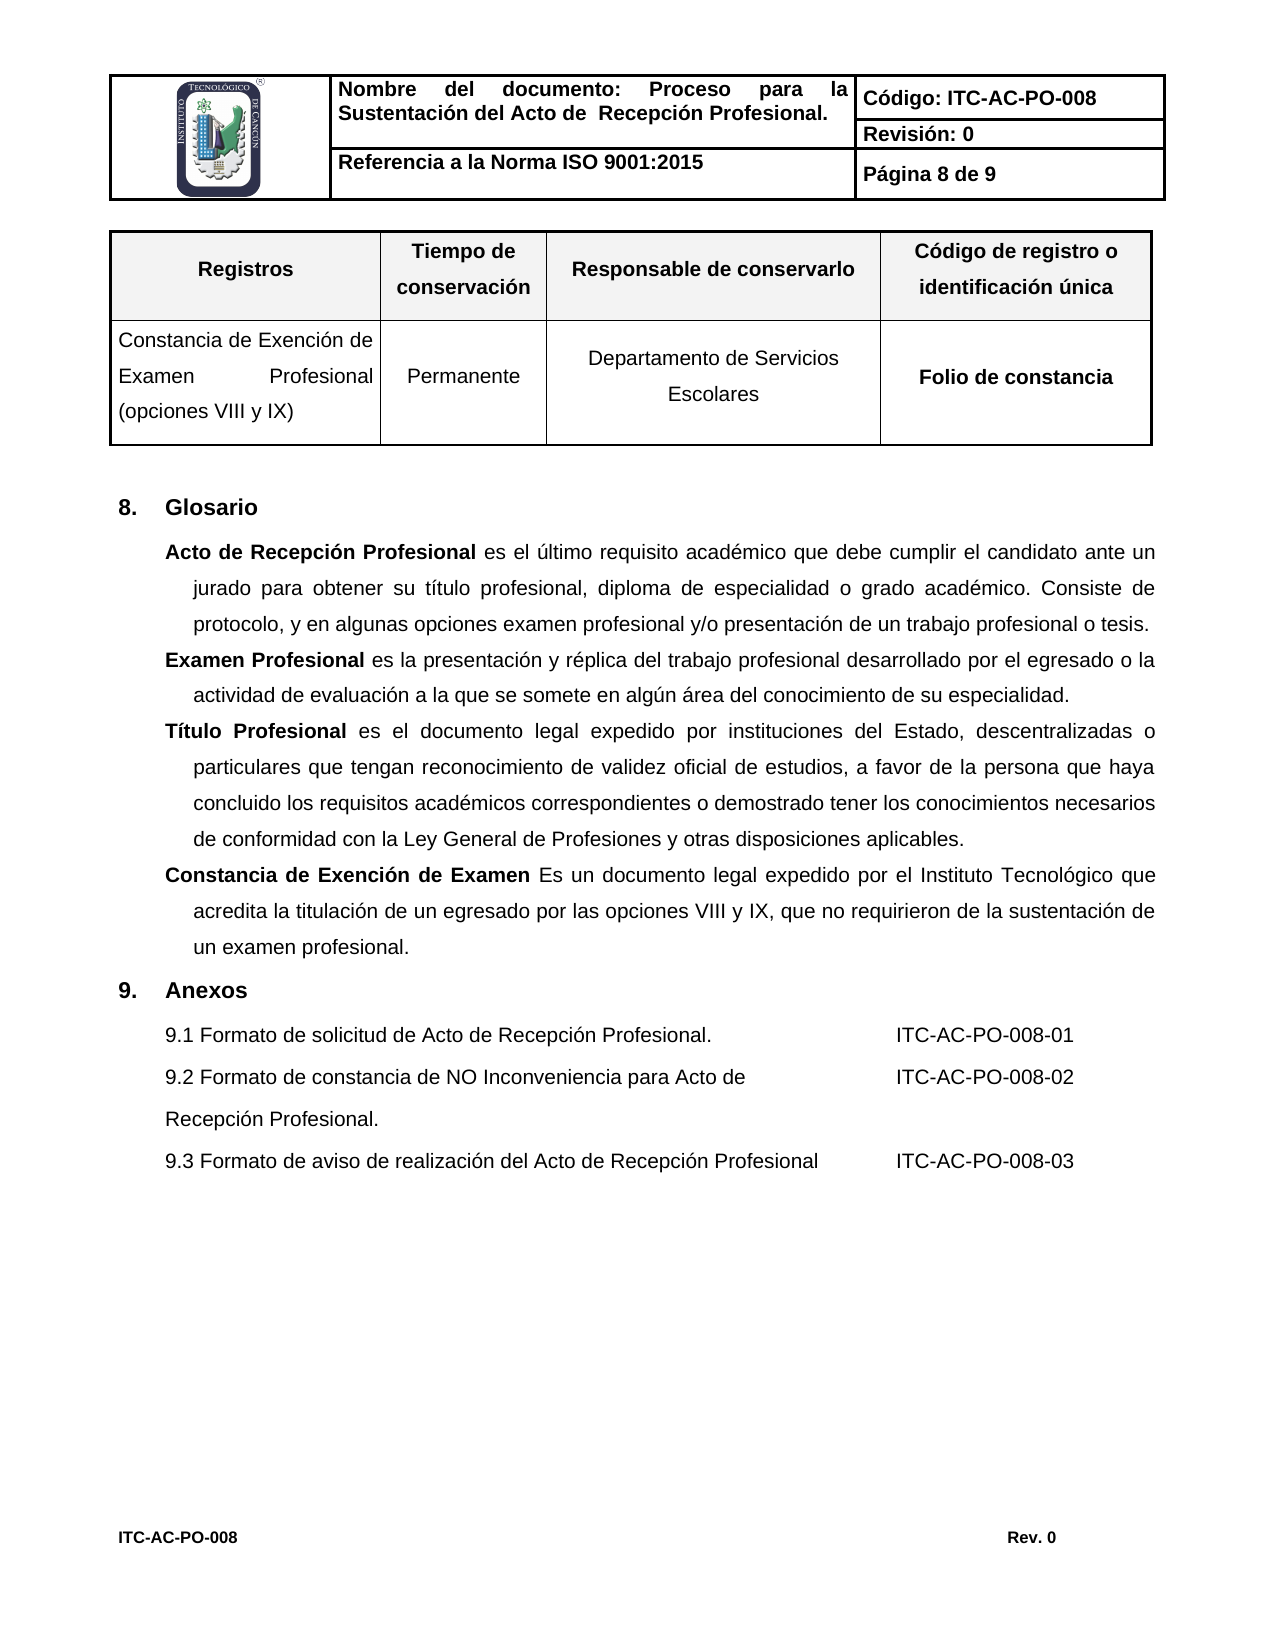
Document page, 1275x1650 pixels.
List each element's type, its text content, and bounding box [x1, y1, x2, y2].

table_cell Departamento de Servicios Escolares [547, 321, 880, 444]
text Examen Profesional es la presentación y réplica del trabajo profesional desarrollado por el egresado o la actividad de evaluación a la que se somete en algún área del conocimiento de su especialidad. [165, 647, 1157, 707]
subtitle Glosario [118, 494, 1157, 520]
text Recepción Profesional. [156, 1107, 1157, 1131]
table_cell Constancia de Exención de Examen Profesional (opciones VIII y IX) [112, 321, 380, 444]
subtitle Anexos [118, 977, 1157, 1003]
table_cell Permanente [381, 321, 546, 444]
text Constancia de Exención de Examen Es un documento legal expedido por el Instituto Tecnológico que acredita la titulación de un egresado por las opciones VIII y IX, que no requirieron de la sustentación de un examen profesional. [165, 863, 1157, 959]
table_header Responsable de conservarlo [547, 233, 880, 320]
text 9.3 Formato de aviso de realización del Acto de Recepción Profesional ITC-AC-PO-008-03 [156, 1149, 1157, 1173]
text Acto de Recepción Profesional es el último requisito académico que debe cumplir el candidato ante un jurado para obtener su título profesional, diploma de especialidad o grado académico. Consiste de protocolo, y en algunas opciones examen profesional y/o presentación de un trabajo profesional o tesis. [165, 539, 1157, 635]
table_header Registros [112, 233, 380, 320]
table_header Tiempo de conservación [381, 233, 546, 320]
text 9.1 Formato de solicitud de Acto de Recepción Profesional. ITC-AC-PO-008-01 [156, 1023, 1157, 1047]
text Título Profesional es el documento legal expedido por instituciones del Estado, descentralizadas o particulares que tengan reconocimiento de validez oficial de estudios, a favor de la persona que haya concluido los requisitos académicos correspondientes o demostrado tener los conocimientos necesarios de conformidad con de Profesiones y otras disposiciones aplicables. [165, 719, 1157, 851]
table_cell Folio de constancia [881, 321, 1150, 444]
text 9.2 Formato de constancia de NO Inconveniencia para Acto de ITC-AC-PO-008-02 [156, 1065, 1157, 1089]
table_header Código de registro o identificación única [881, 233, 1150, 320]
picture [176, 78, 265, 197]
